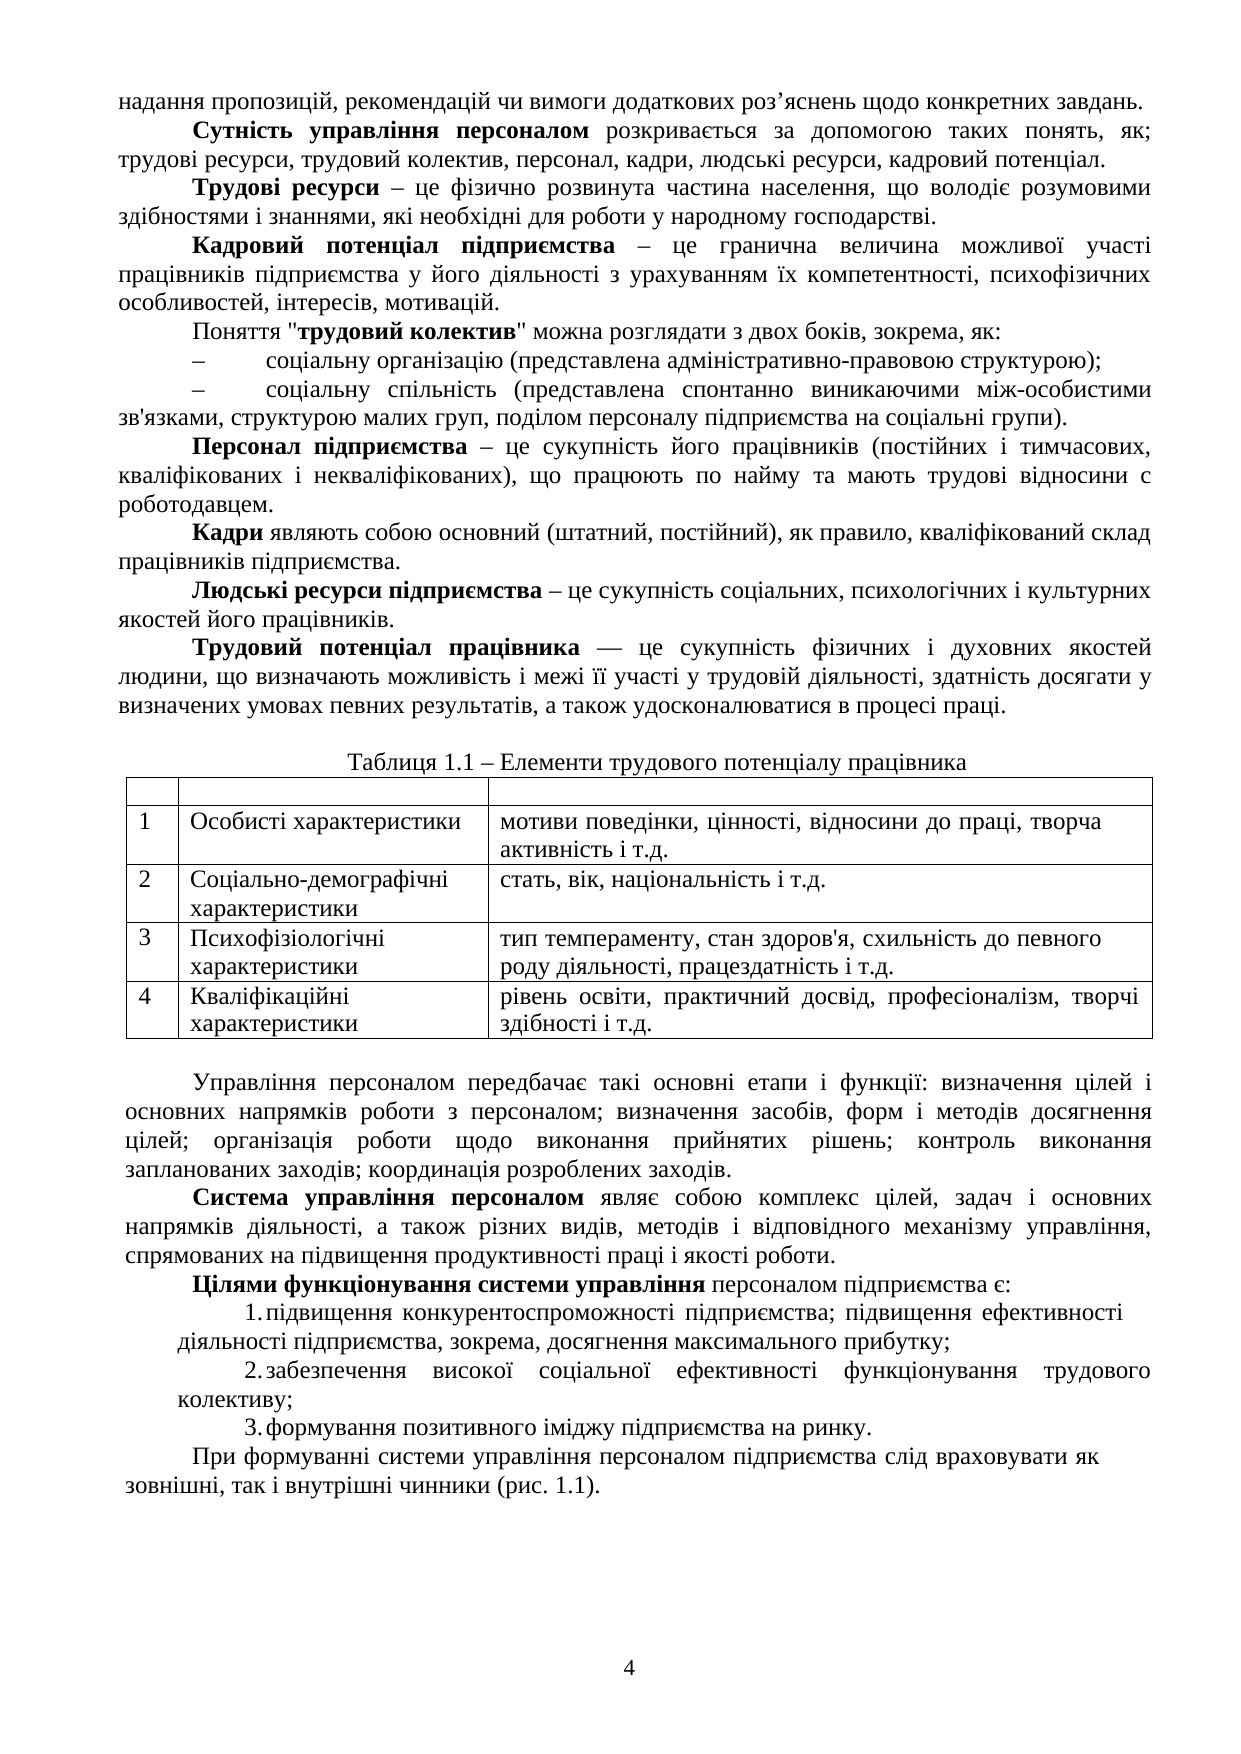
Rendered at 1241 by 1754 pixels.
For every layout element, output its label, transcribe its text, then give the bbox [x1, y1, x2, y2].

table_cell тип темпераменту, стан здоров'я, схильність до певного роду діяльності, працездатність і т.д. [489, 923, 1152, 981]
list соціальну спільність (представлена спонтанно виникаючими між-особистими зв'язками, структурою малих груп, поділом персоналу підприємства на соціальні групи). [118, 374, 1152, 431]
text Трудовий потенціал працівника — це сукупність фізичних і духовних якостей людини, що визначають можливість і межі її участі у трудовій діяльності, здатність досягати у визначених умовах певних результатів, а також удосконалюватися в процесі праці. [118, 632, 1152, 719]
table_cell Психофізіологічні характеристики [179, 923, 488, 981]
text Персонал підприємства – це сукупність його працівників (постійних і тимчасових, кваліфікованих і некваліфікованих), що працюють по найму та мають трудові відносини с роботодавцем. [118, 431, 1152, 517]
text Система управління персоналом являє собою комплекс цілей, задач і основних напрямків діяльності, а також різних видів, методів і відповідного механізму управління, спрямованих на підвищення продуктивності праці і якості роботи. [125, 1182, 1152, 1269]
text Сутність управління персоналом розкривається за допомогою таких понять, як; трудові ресурси, трудовий колектив, персонал, кадри, людські ресурси, кадровий потенціал. [118, 115, 1152, 172]
text Трудові ресурси – це фізично розвинута частина населення, що володіє розумовими здібностями і знаннями, які необхідні для роботи у народному господарстві. [118, 172, 1152, 230]
text Людські ресурси підприємства – це сукупність соціальних, психологічних і культурних якостей його працівників. [118, 575, 1152, 632]
table_header [489, 778, 1152, 805]
text надання пропозицій, рекомендацій чи вимоги додаткових роз’яснень щодо конкретних завдань. [118, 86, 1176, 115]
text Поняття "трудовий колектив" можна розглядати з двох боків, зокрема, як: [192, 316, 1176, 345]
text При формуванні системи управління персоналом підприємства слід враховувати як зовнішні, так і внутрішні чинники (рис. 1.1). [125, 1441, 1176, 1499]
text Цілями функціонування системи управління персоналом підприємства є: [192, 1269, 1176, 1297]
table_cell стать, вік, національність і т.д. [489, 865, 1152, 922]
table_cell Кваліфікаційні характеристики [179, 982, 488, 1038]
table_cell Соціально-демографічні характеристики [179, 865, 488, 922]
list забезпечення високої соціальної ефективності функціонування трудового колективу; [177, 1355, 1152, 1412]
text Таблиця 1.1 – Елементи трудового потенціалу працівника [201, 747, 1112, 776]
table_cell 1 [127, 806, 178, 863]
text Управління персоналом передбачає такі основні етапи і функції: визначення цілей і основних напрямків роботи з персоналом; визначення засобів, форм і методів досягнення цілей; організація роботи щодо виконання прийнятих рішень; контроль виконання запланованих заходів; координація розроблених заходів. [125, 1067, 1152, 1182]
table_cell 2 [127, 865, 178, 922]
table_cell рівень освіти, практичний досвід, професіоналізм, творчі здібності і т.д. [489, 982, 1152, 1038]
list підвищення конкурентоспроможності підприємства; підвищення ефективності діяльності підприємства, зокрема, досягнення максимального прибутку; [177, 1297, 1152, 1355]
table_cell 4 [127, 982, 178, 1038]
table_cell мотиви поведінки, цінності, відносини до праці, творча активність і т.д. [489, 806, 1152, 863]
table_cell Особисті характеристики [179, 806, 488, 863]
table_cell 3 [127, 923, 178, 981]
text Кадровий потенціал підприємства – це гранична величина можливої участі працівників підприємства у його діяльності з урахуванням їх компетентності, психофізичних особливостей, інтересів, мотивацій. [118, 230, 1152, 316]
table_header [179, 778, 488, 805]
list формування позитивного іміджу підприємства на ринку. [244, 1412, 1176, 1441]
list соціальну організацію (представлена адміністративно-правовою структурою); [192, 345, 1176, 374]
text Кадри являють собою основний (штатний, постійний), як правило, кваліфікований склад працівників підприємства. [118, 517, 1152, 575]
table_header [127, 778, 178, 805]
